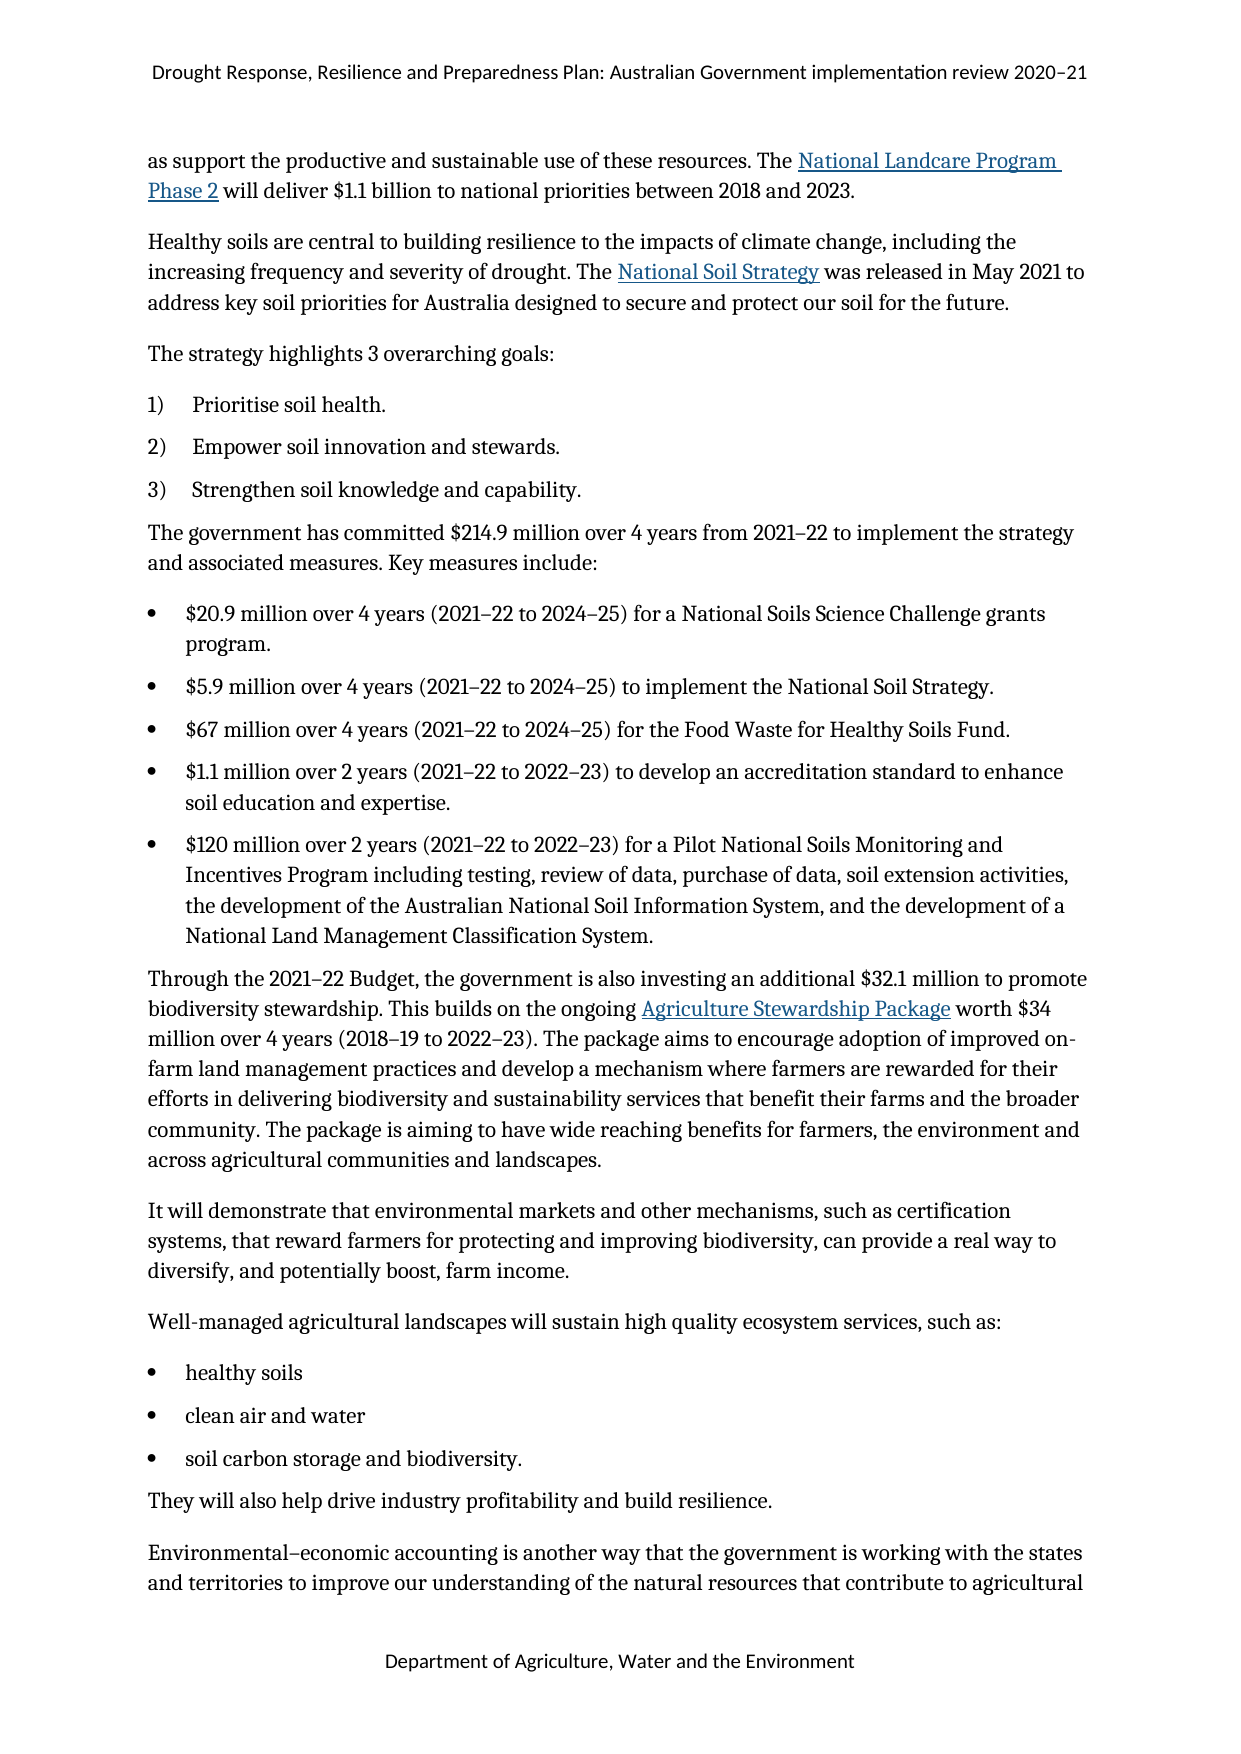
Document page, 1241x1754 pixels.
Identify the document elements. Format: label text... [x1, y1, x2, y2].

text They will also help drive industry profitability and build resilience. [148, 1488, 1092, 1515]
list soil carbon storage and biodiversity. [148, 1446, 1092, 1472]
list $67 million over 4 years (2021–22 to 2024–25) for the Food Waste for Healthy Soils Fund. [148, 716, 1092, 743]
list Empower soil innovation and stewards. [148, 434, 1092, 461]
text Through the 2021–22 Budget, the government is also investing an additional $32.1 million to promote biodiversity stewardship. This builds on the ongoing Agriculture Stewardship Package worth $34 million over 4 years (2018–19 to 2022–23). The package aims to encourage adoption of improved on-farm land management practices and develop a mechanism where farmers are rewarded for their efforts in delivering biodiversity and sustainability services that benefit their farms and the broader community. The package is aiming to have wide reaching benefits for farmers, the environment and across agricultural communities and landscapes. [148, 965, 1092, 1173]
text Healthy soils are central to building resilience to the impacts of climate change, including the increasing frequency and severity of drought. The National Soil Strategy was released in May 2021 to address key soil priorities for Australia designed to secure and protect our soil for the future. [148, 229, 1092, 316]
list $120 million over 2 years (2021–22 to 2022–23) for a Pilot National Soils Monitoring and Incentives Program including testing, review of data, purchase of data, soil extension activities, the development of the Australian National Soil Information System, and the development of a National Land Management Classification System. [148, 832, 1092, 949]
text The strategy highlights 3 overarching goals: [148, 340, 1092, 367]
list Strengthen soil knowledge and capability. [148, 477, 1092, 503]
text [148, 1539, 1092, 1596]
text The government has committed $214.9 million over 4 years from 2021–22 to implement the strategy and associated measures. Key measures include: [148, 519, 1092, 576]
text It will demonstrate that environmental markets and other mechanisms, such as certification systems, that reward farmers for protecting and improving biodiversity, can provide a real way to diversify, and potentially boost, farm income. [148, 1198, 1092, 1284]
text Well-managed agricultural landscapes will sustain high quality ecosystem services, such as: [148, 1309, 1092, 1336]
list $20.9 million over 4 years (2021–22 to 2024–25) for a National Soils Science Challenge grants program. [148, 601, 1092, 657]
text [148, 148, 1092, 204]
list Prioritise soil health. [148, 391, 1092, 418]
list $1.1 million over 2 years (2021–22 to 2022–23) to develop an accreditation standard to enhance soil education and expertise. [148, 759, 1092, 816]
list healthy soils [148, 1360, 1092, 1387]
list $5.9 million over 4 years (2021–22 to 2024–25) to implement the National Soil Strategy. [148, 674, 1092, 700]
list clean air and water [148, 1403, 1092, 1429]
